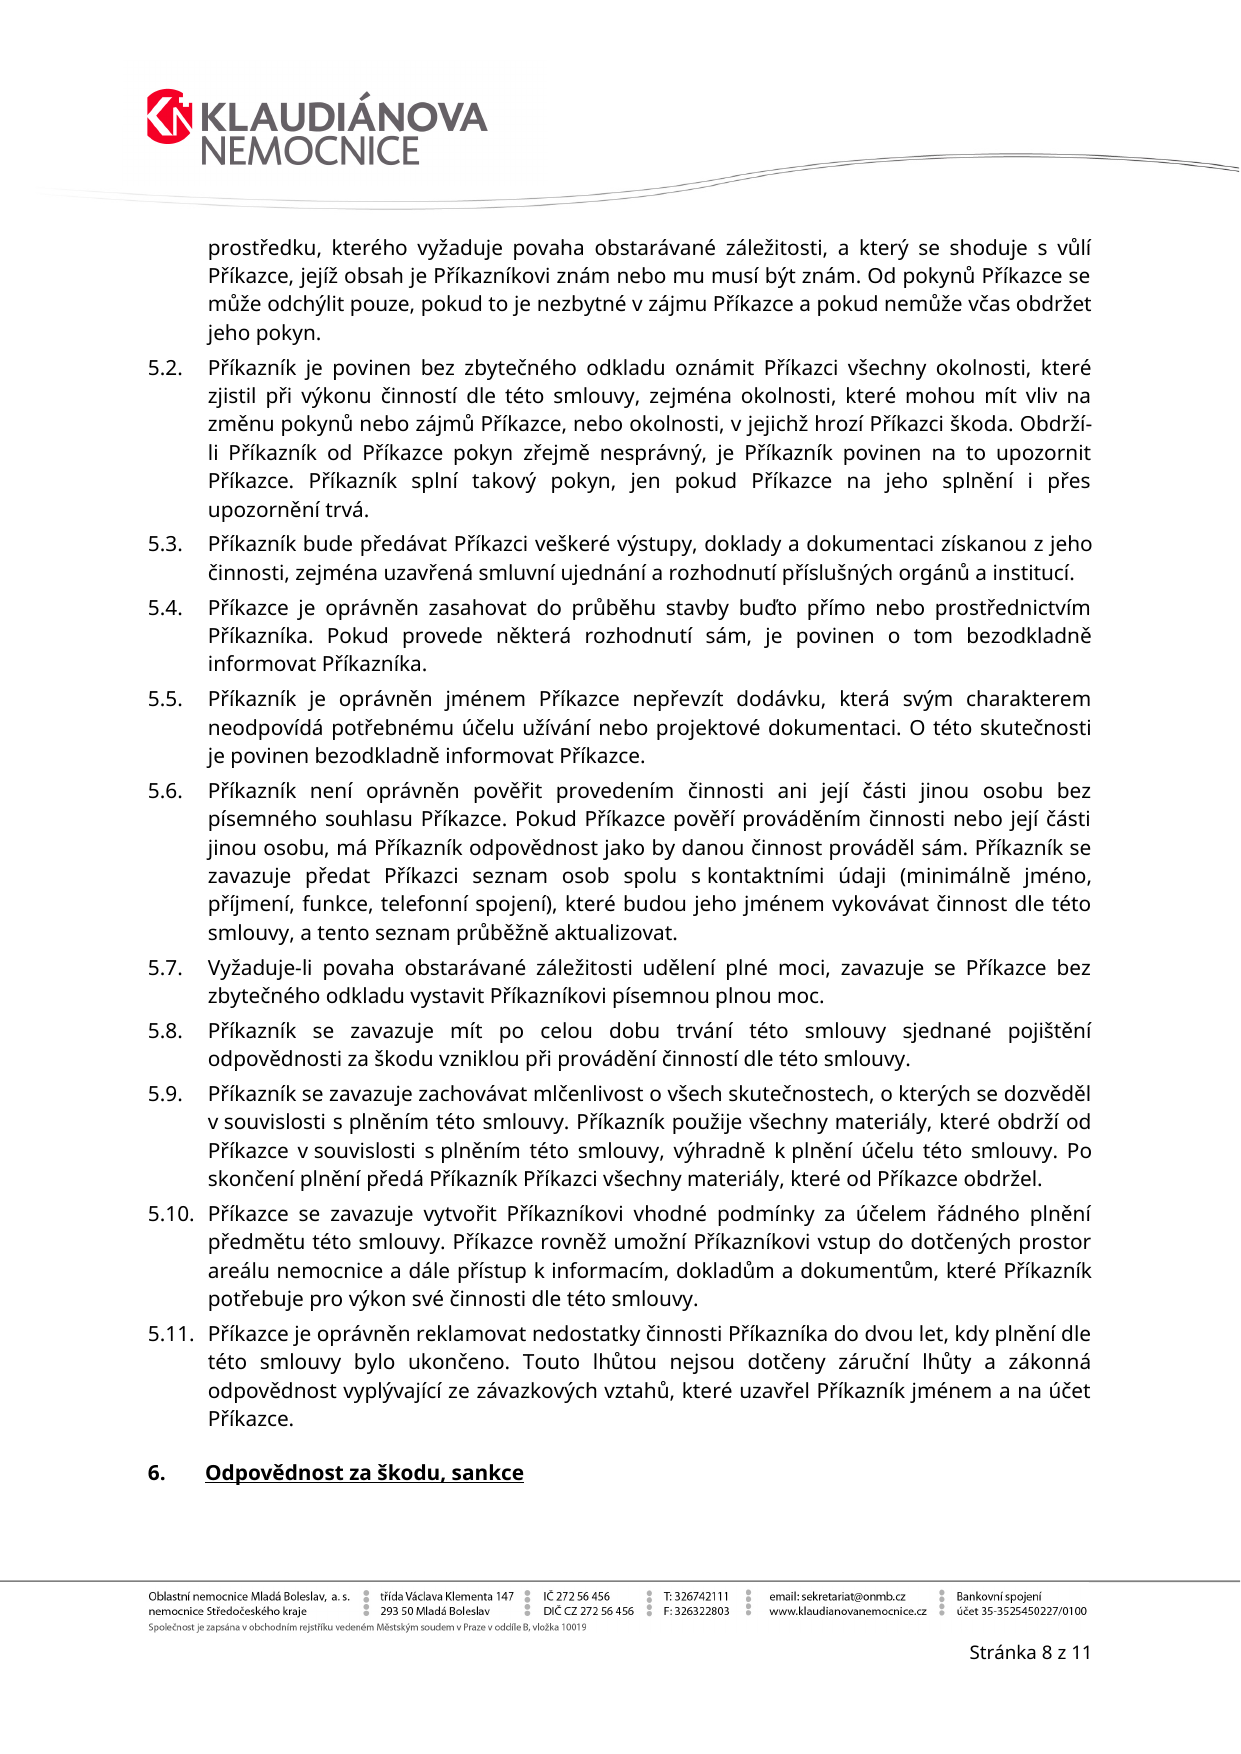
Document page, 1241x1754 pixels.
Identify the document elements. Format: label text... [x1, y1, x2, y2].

subtitle Příkazník se zavazuje mít po celou dobu trvání této smlouvy sjednané pojištění odpovědnosti za škodu vzniklou při provádění činností dle této smlouvy. [148, 1016, 1092, 1073]
subtitle Příkazník je oprávněn jménem Příkazce nepřevzít dodávku, která svým charakterem neodpovídá potřebnému účelu užívání nebo projektové dokumentaci. O této skutečnosti je povinen bezodkladně informovat Příkazce. [148, 684, 1092, 769]
picture [145, 1586, 1089, 1633]
subtitle Příkazník bude předávat Příkazci veškeré výstupy, doklady a dokumentaci získanou z jeho činnosti, zejména uzavřená smluvní ujednání a rozhodnutí příslušných orgánů a institucí. [148, 529, 1092, 586]
picture [34, 60, 1240, 221]
subtitle Příkazník není oprávněn pověřit provedením činnosti ani její části jinou osobu bez písemného souhlasu Příkazce. Pokud Příkazce pověří prováděním činnosti nebo její části jinou osobu, má Příkazník odpovědnost jako by danou činnost prováděl sám. Příkazník se zavazuje předat Příkazci seznam osob spolu s kontaktními údaji (minimálně jméno, příjmení, funkce, telefonní spojení), které budou jeho jménem vykovávat činnost dle této smlouvy, a tento seznam průběžně aktualizovat. [148, 776, 1092, 946]
subtitle Příkazce je oprávněn zasahovat do průběhu stavby buďto přímo nebo prostřednictvím Příkazníka. Pokud provede některá rozhodnutí sám, je povinen o tom bezodkladně informovat Příkazníka. [148, 593, 1092, 678]
subtitle Odpovědnost za škodu, sankce [148, 1458, 1092, 1486]
subtitle Příkazce je oprávněn reklamovat nedostatky činnosti Příkazníka do dvou let, kdy plnění dle této smlouvy bylo ukončeno. Touto lhůtou nejsou dotčeny záruční lhůty a zákonná odpovědnost vyplývající ze závazkových vztahů, které uzavřel Příkazník jménem a na účet Příkazce. [148, 1319, 1092, 1433]
subtitle Příkazce se zavazuje vytvořit Příkazníkovi vhodné podmínky za účelem řádného plnění předmětu této smlouvy. Příkazce rovněž umožní Příkazníkovi vstup do dotčených prostor areálu nemocnice a dále přístup k informacím, dokladům a dokumentům, které Příkazník potřebuje pro výkon své činnosti dle této smlouvy. [148, 1199, 1092, 1313]
subtitle Příkazník je povinen bez zbytečného odkladu oznámit Příkazci všechny okolnosti, které zjistil při výkonu činností dle této smlouvy, zejména okolnosti, které mohou mít vliv na změnu pokynů nebo zájmů Příkazce, nebo okolnosti, v jejichž hrozí Příkazci škoda. Obdrží-li Příkazník od Příkazce pokyn zřejmě nesprávný, je Příkazník povinen na to upozornit Příkazce. Příkazník splní takový pokyn, jen pokud Příkazce na jeho splnění i přes upozornění trvá. [148, 353, 1092, 523]
subtitle Vyžaduje-li povaha obstarávané záležitosti udělení plné moci, zavazuje se Příkazce bez zbytečného odkladu vystavit Příkazníkovi písemnou plnou moc. [148, 953, 1092, 1009]
subtitle Příkazník se zavazuje zachovávat mlčenlivost o všech skutečnostech, o kterých se dozvěděl v souvislosti s plněním této smlouvy. Příkazník použije všechny materiály, které obdrží od Příkazce v souvislosti s plněním této smlouvy, výhradně k plnění účelu této smlouvy. Po skončení plnění předá Příkazník Příkazci všechny materiály, které od Příkazce obdržel. [148, 1079, 1092, 1193]
